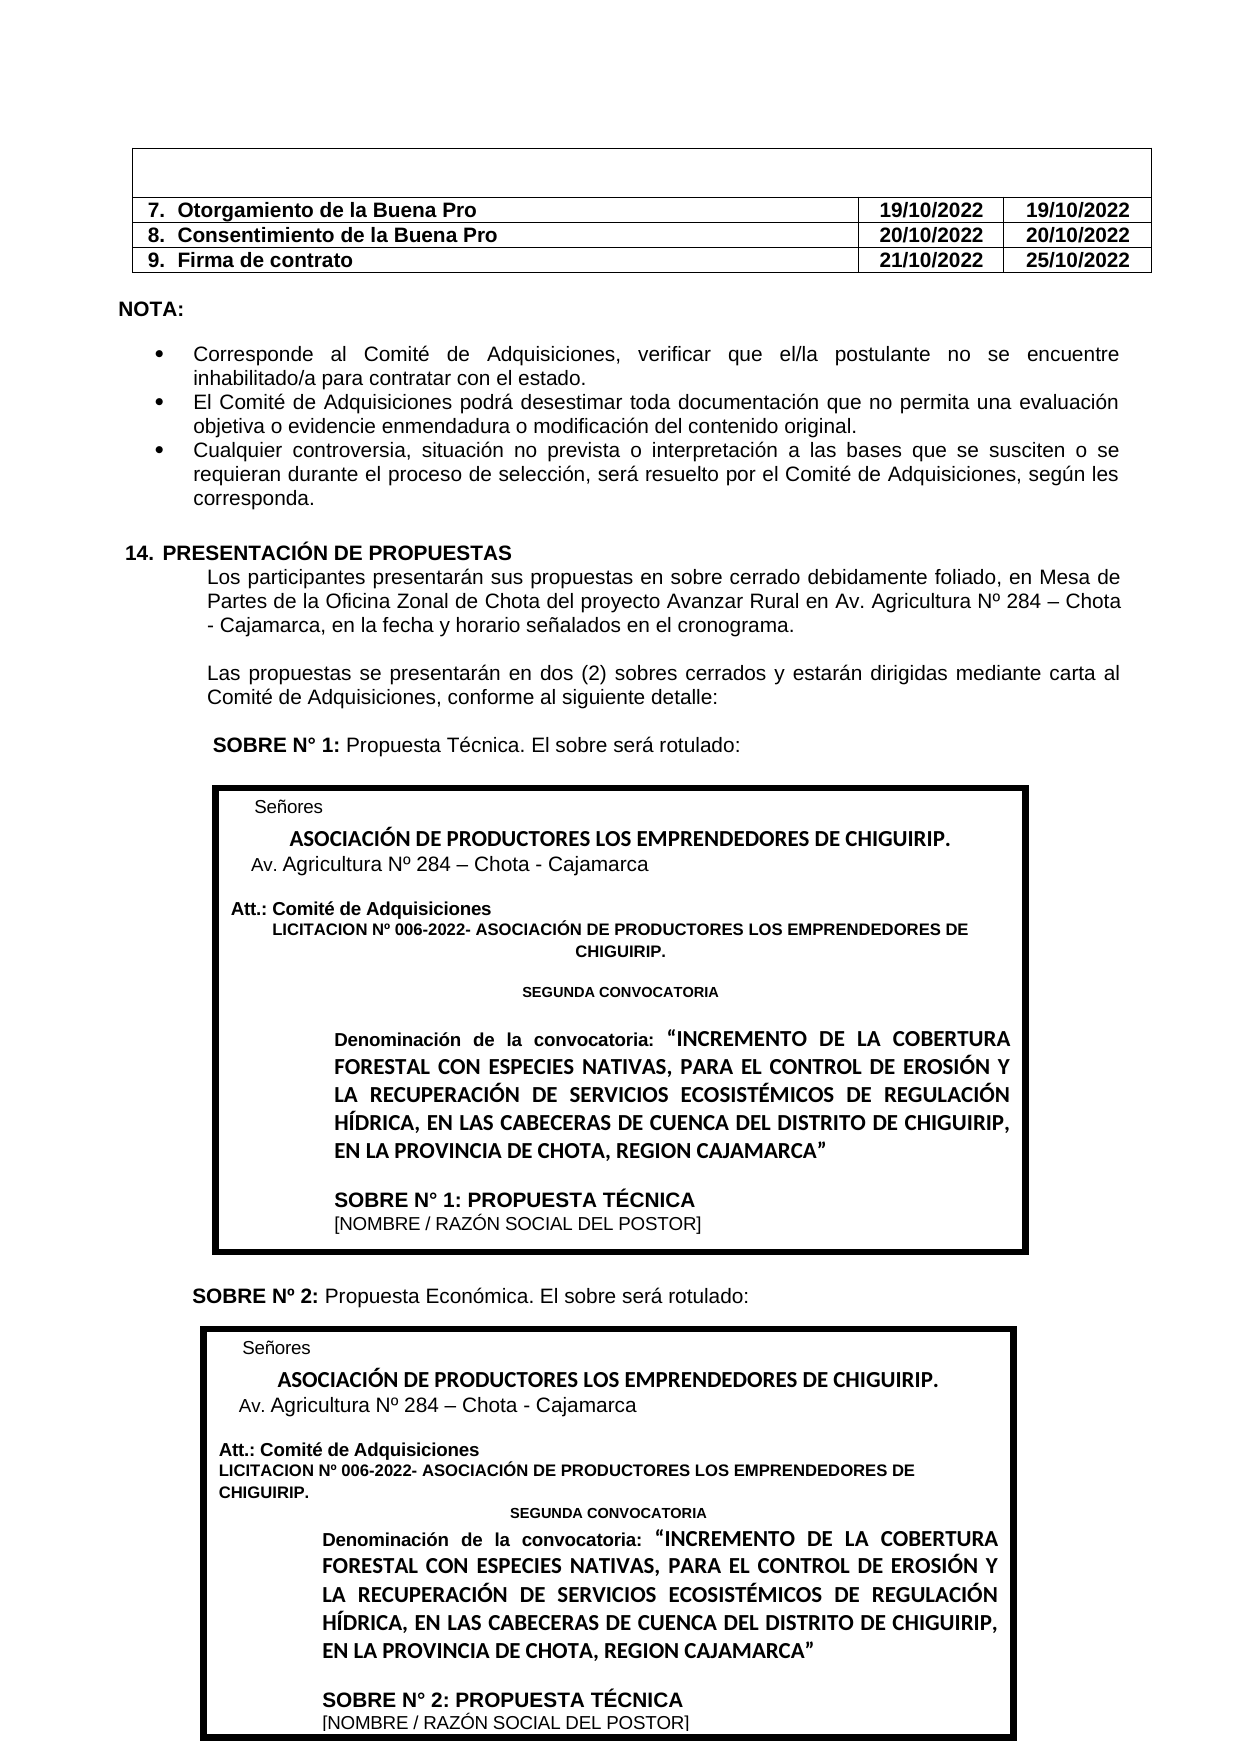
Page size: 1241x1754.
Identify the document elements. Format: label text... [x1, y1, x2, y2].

table_cell 21/10/2022 [859, 248, 1003, 272]
text Los participantes presentarán sus propuestas en sobre cerrado debidamente foliado, en Mesa de Partes de la Oficina Zonal de Chota del proyecto Avanzar Rural en Av. Agricultura Nº 284 – Chota - Cajamarca, en la fecha y horario señalados en el cronograma. [207, 565, 1122, 637]
list Cualquier controversia, situación no prevista o interpretación a las bases que se susciten o se requieran durante el proceso de selección, será resuelto por el Comité de Adquisiciones, según les corresponda. [156, 437, 1121, 509]
text SOBRE Nº 2: Propuesta Económica. El sobre será rotulado: [192, 1284, 1122, 1308]
table_cell 25/10/2022 [1004, 248, 1151, 272]
table_cell 20/10/2022 [859, 223, 1003, 247]
table_cell 19/10/2022 [1004, 198, 1151, 222]
list El Comité de Adquisiciones podrá desestimar toda documentación que no permita una evaluación objetiva o evidencie enmendadura o modificación del contenido original. [156, 389, 1121, 437]
table_cell Firma de contrato [133, 248, 858, 272]
text NOTA: [118, 297, 1122, 321]
table_cell Otorgamiento de la Buena Pro [133, 198, 858, 222]
table_cell Consentimiento de la Buena Pro [133, 223, 858, 247]
list Corresponde al Comité de Adquisiciones, verificar que el/la postulante no se encuentre inhabilitado/a para contratar con el estado. [156, 341, 1121, 389]
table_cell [133, 149, 1151, 197]
table_cell 20/10/2022 [1004, 223, 1151, 247]
text Las propuestas se presentarán en dos (2) sobres cerrados y estarán dirigidas mediante carta al Comité de Adquisiciones, conforme al siguiente detalle: [207, 661, 1122, 709]
subtitle PRESENTACIÓN DE PROPUESTAS [125, 541, 1122, 565]
text SOBRE N° 1: Propuesta Técnica. El sobre será rotulado: [207, 733, 1066, 757]
table_cell 19/10/2022 [859, 198, 1003, 222]
